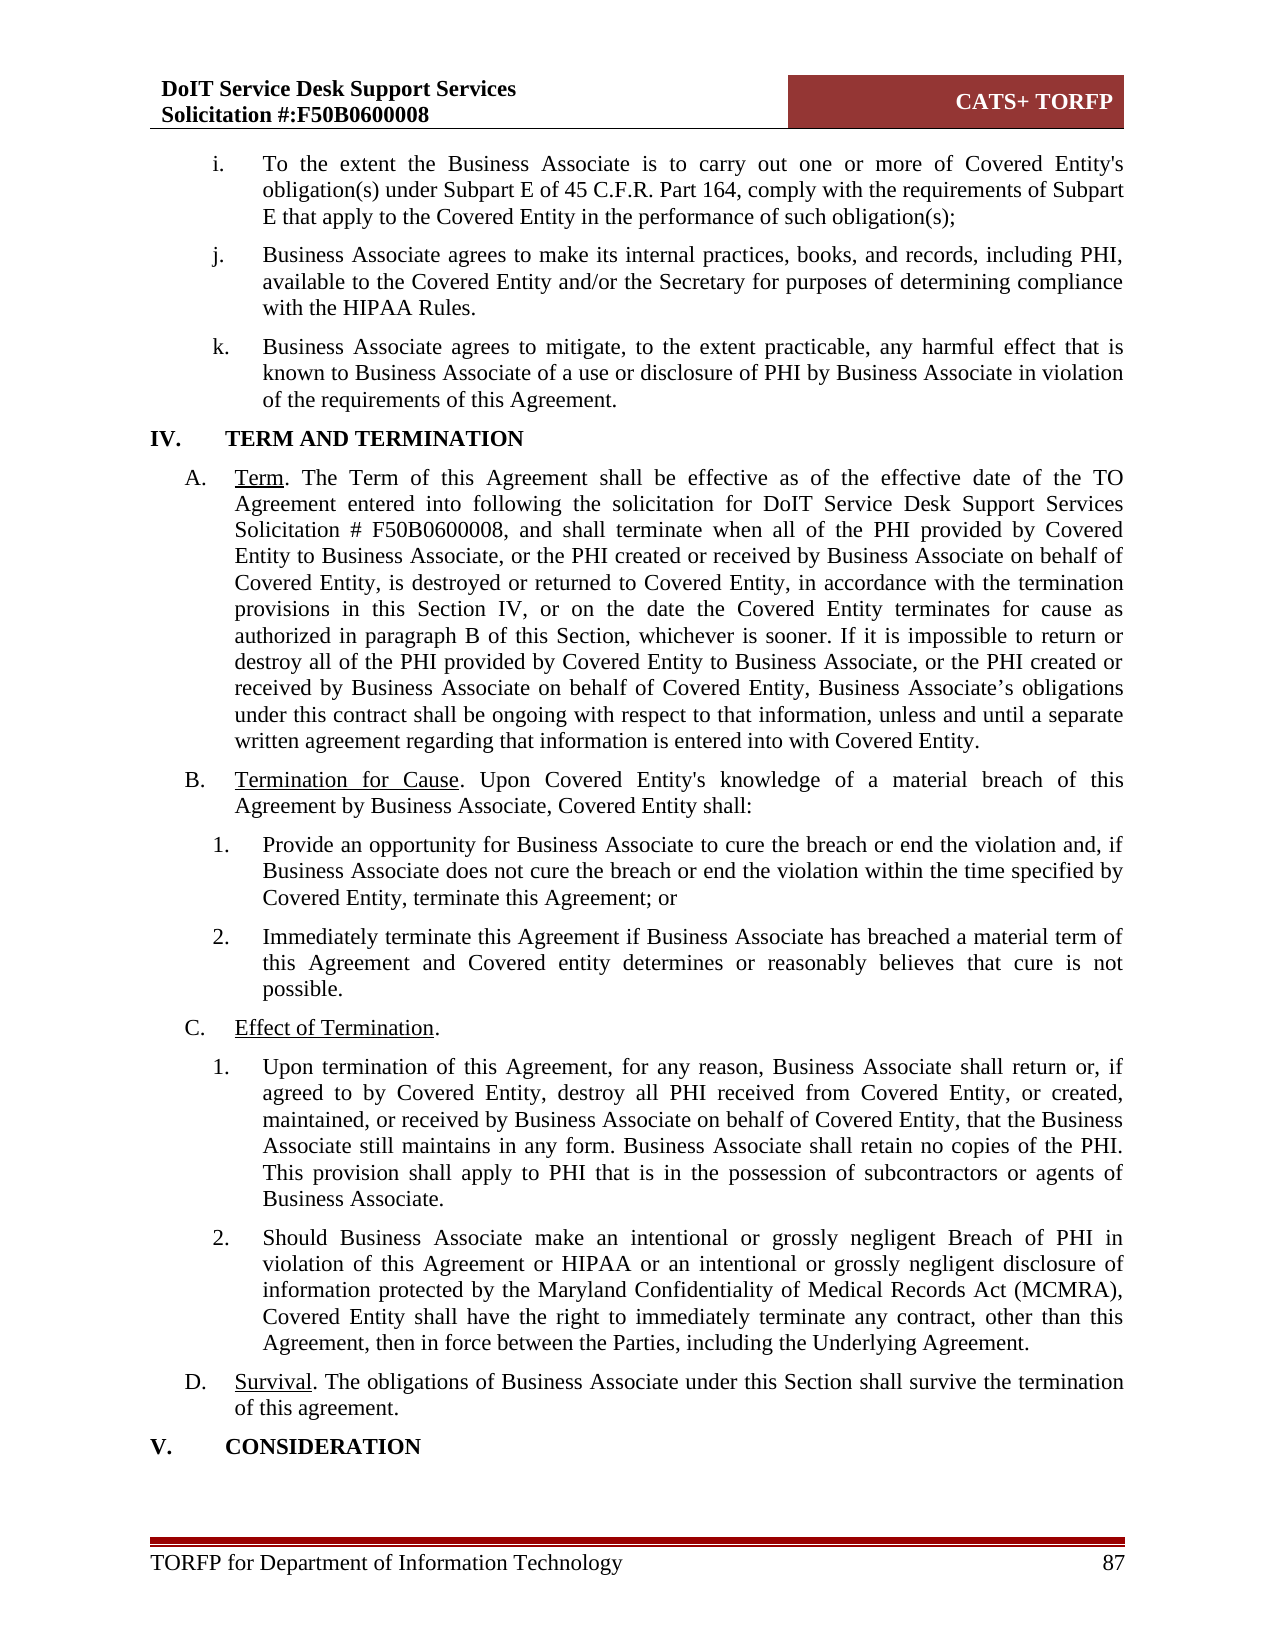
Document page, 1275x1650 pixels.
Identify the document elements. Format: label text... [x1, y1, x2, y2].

text A. Term. The Term of this Agreement shall be effective as of the effective date of the TO Agreement entered into following the solicitation for DoIT Service Desk Support Services Solicitation # F50B0600008, and shall terminate when all of the PHI provided by Covered Entity to Business Associate, or the PHI created or received by Business Associate on behalf of Covered Entity, is destroyed or returned to Covered Entity, in accordance with the termination provisions in this Section IV, or on the date the Covered Entity terminates for cause as authorized in paragraph B of this Section, whichever is sooner. If it is impossible to return or destroy all of the PHI provided by Covered Entity to Business Associate, or the PHI created or received by Business Associate on behalf of Covered Entity, Business Associate’s obligations under this contract shall be ongoing with respect to that information, unless and until a separate written agreement regarding that information is entered into with Covered Entity. [184, 463, 1125, 753]
text B. Termination for Cause. Upon Covered Entity's knowledge of a material breach of this Agreement by Business Associate, Covered Entity shall: [184, 766, 1125, 819]
text D. Survival. The obligations of Business Associate under this Section shall survive the termination of this agreement. [184, 1368, 1125, 1421]
text k. Business Associate agrees to mitigate, to the extent practicable, any harmful effect that is known to Business Associate of a use or disclosure of PHI by Business Associate in violation of the requirements of this Agreement. [212, 333, 1125, 412]
text i. To the extent the Business Associate is to carry out one or more of Covered Entity's obligation(s) under Subpart E of 45 C.F.R. Part 164, comply with the requirements of Subpart E that apply to the Covered Entity in the performance of such obligation(s); [212, 150, 1125, 229]
text V. CONSIDERATION [150, 1433, 1125, 1459]
text 1. Upon termination of this Agreement, for any reason, Business Associate shall return or, if agreed to by Covered Entity, destroy all PHI received from Covered Entity, or created, maintained, or received by Business Associate on behalf of Covered Entity, that the Business Associate still maintains in any form. Business Associate shall retain no copies of the PHI. This provision shall apply to PHI that is in the possession of subcontractors or agents of Business Associate. [212, 1053, 1125, 1211]
text 2. Immediately terminate this Agreement if Business Associate has breached a material term of this Agreement and Covered entity determines or reasonably believes that cure is not possible. [212, 923, 1125, 1002]
text C. Effect of Termination. [184, 1014, 1125, 1041]
text IV. TERM AND TERMINATION [150, 425, 1125, 451]
text 2. Should Business Associate make an intentional or grossly negligent Breach of PHI in violation of this Agreement or HIPAA or an intentional or grossly negligent disclosure of information protected by the Maryland Confidentiality of Medical Records Act (MCMRA), Covered Entity shall have the right to immediately terminate any contract, other than this Agreement, then in force between the Parties, including the Underlying Agreement. [212, 1224, 1125, 1356]
text 1. Provide an opportunity for Business Associate to cure the breach or end the violation and, if Business Associate does not cure the breach or end the violation within the time specified by Covered Entity, terminate this Agreement; or [212, 831, 1125, 910]
text j. Business Associate agrees to make its internal practices, books, and records, including PHI, available to the Covered Entity and/or the Secretary for purposes of determining compliance with the HIPAA Rules. [212, 242, 1125, 321]
